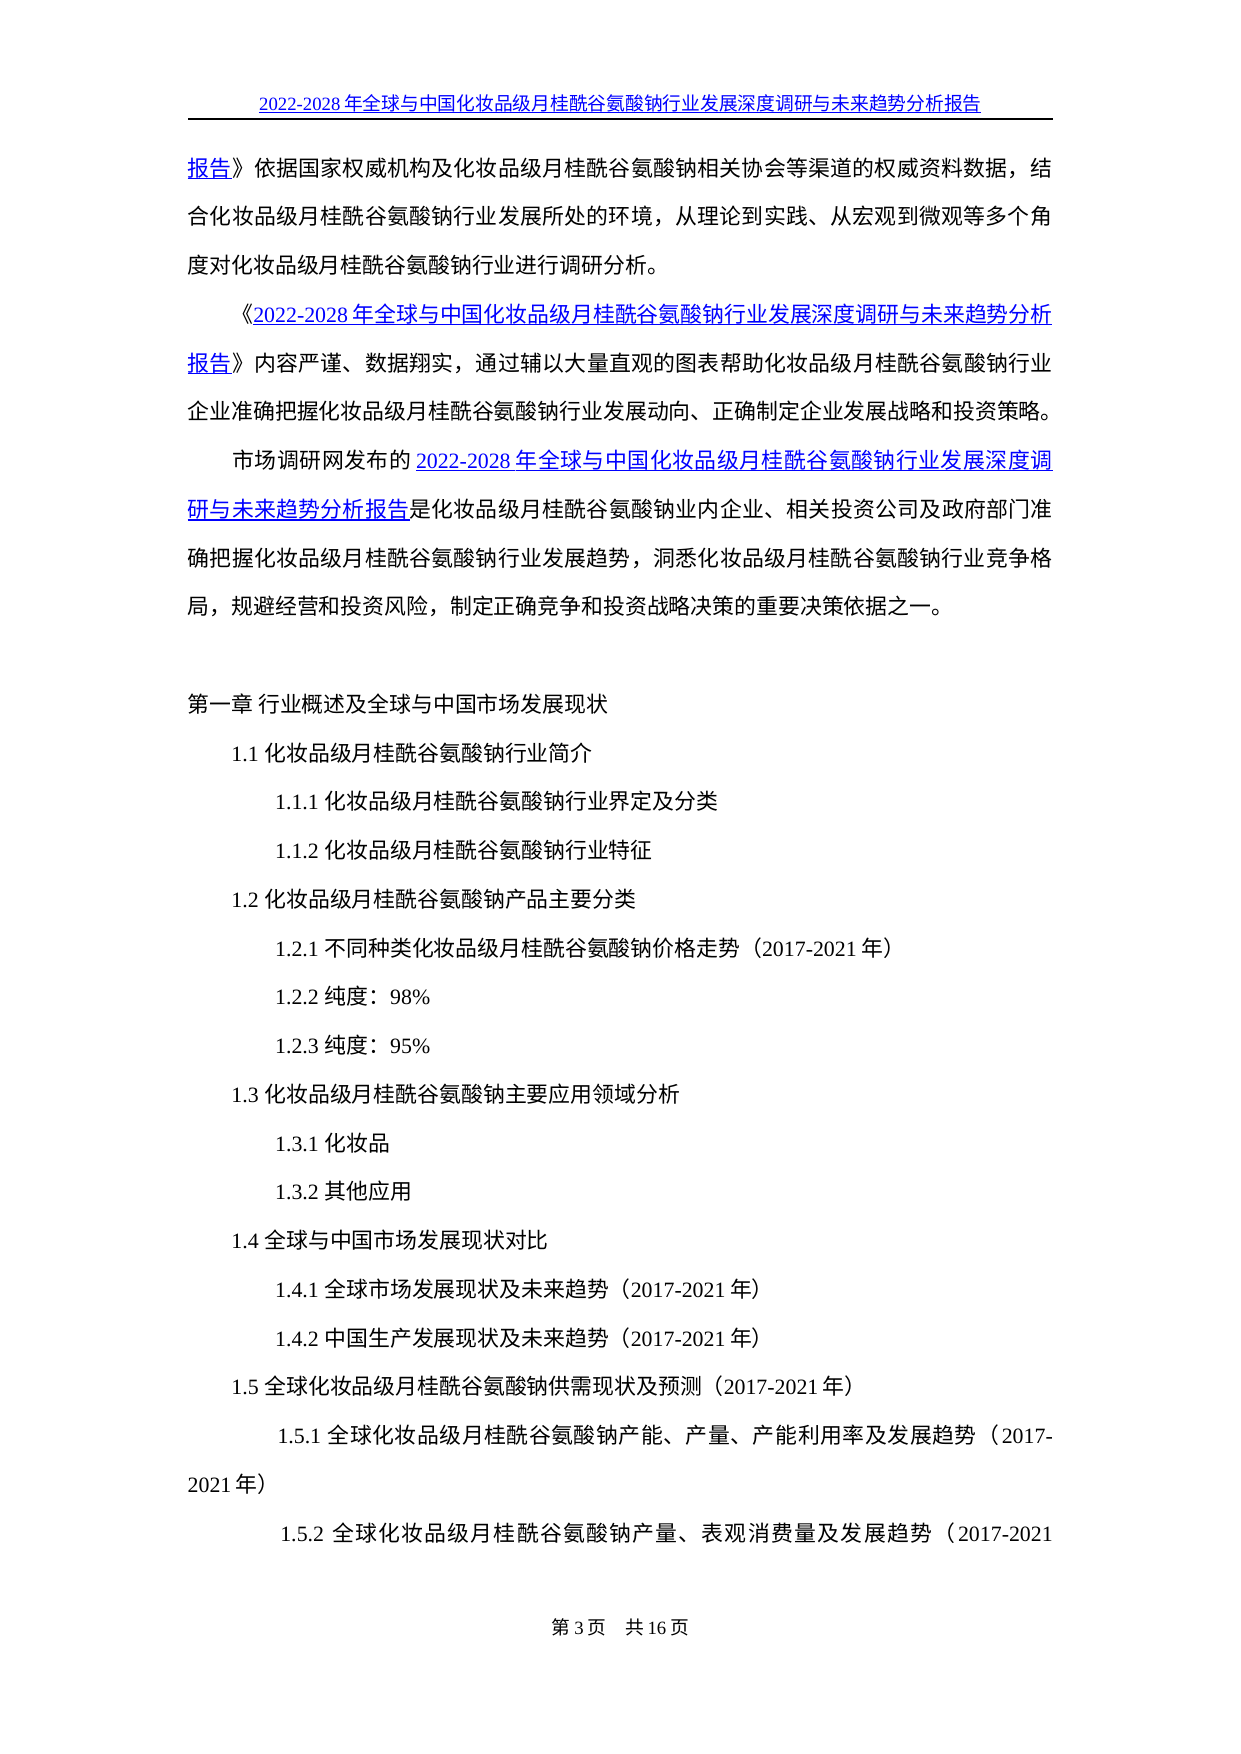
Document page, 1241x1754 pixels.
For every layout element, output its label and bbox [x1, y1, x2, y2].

text [187, 150, 1053, 1548]
